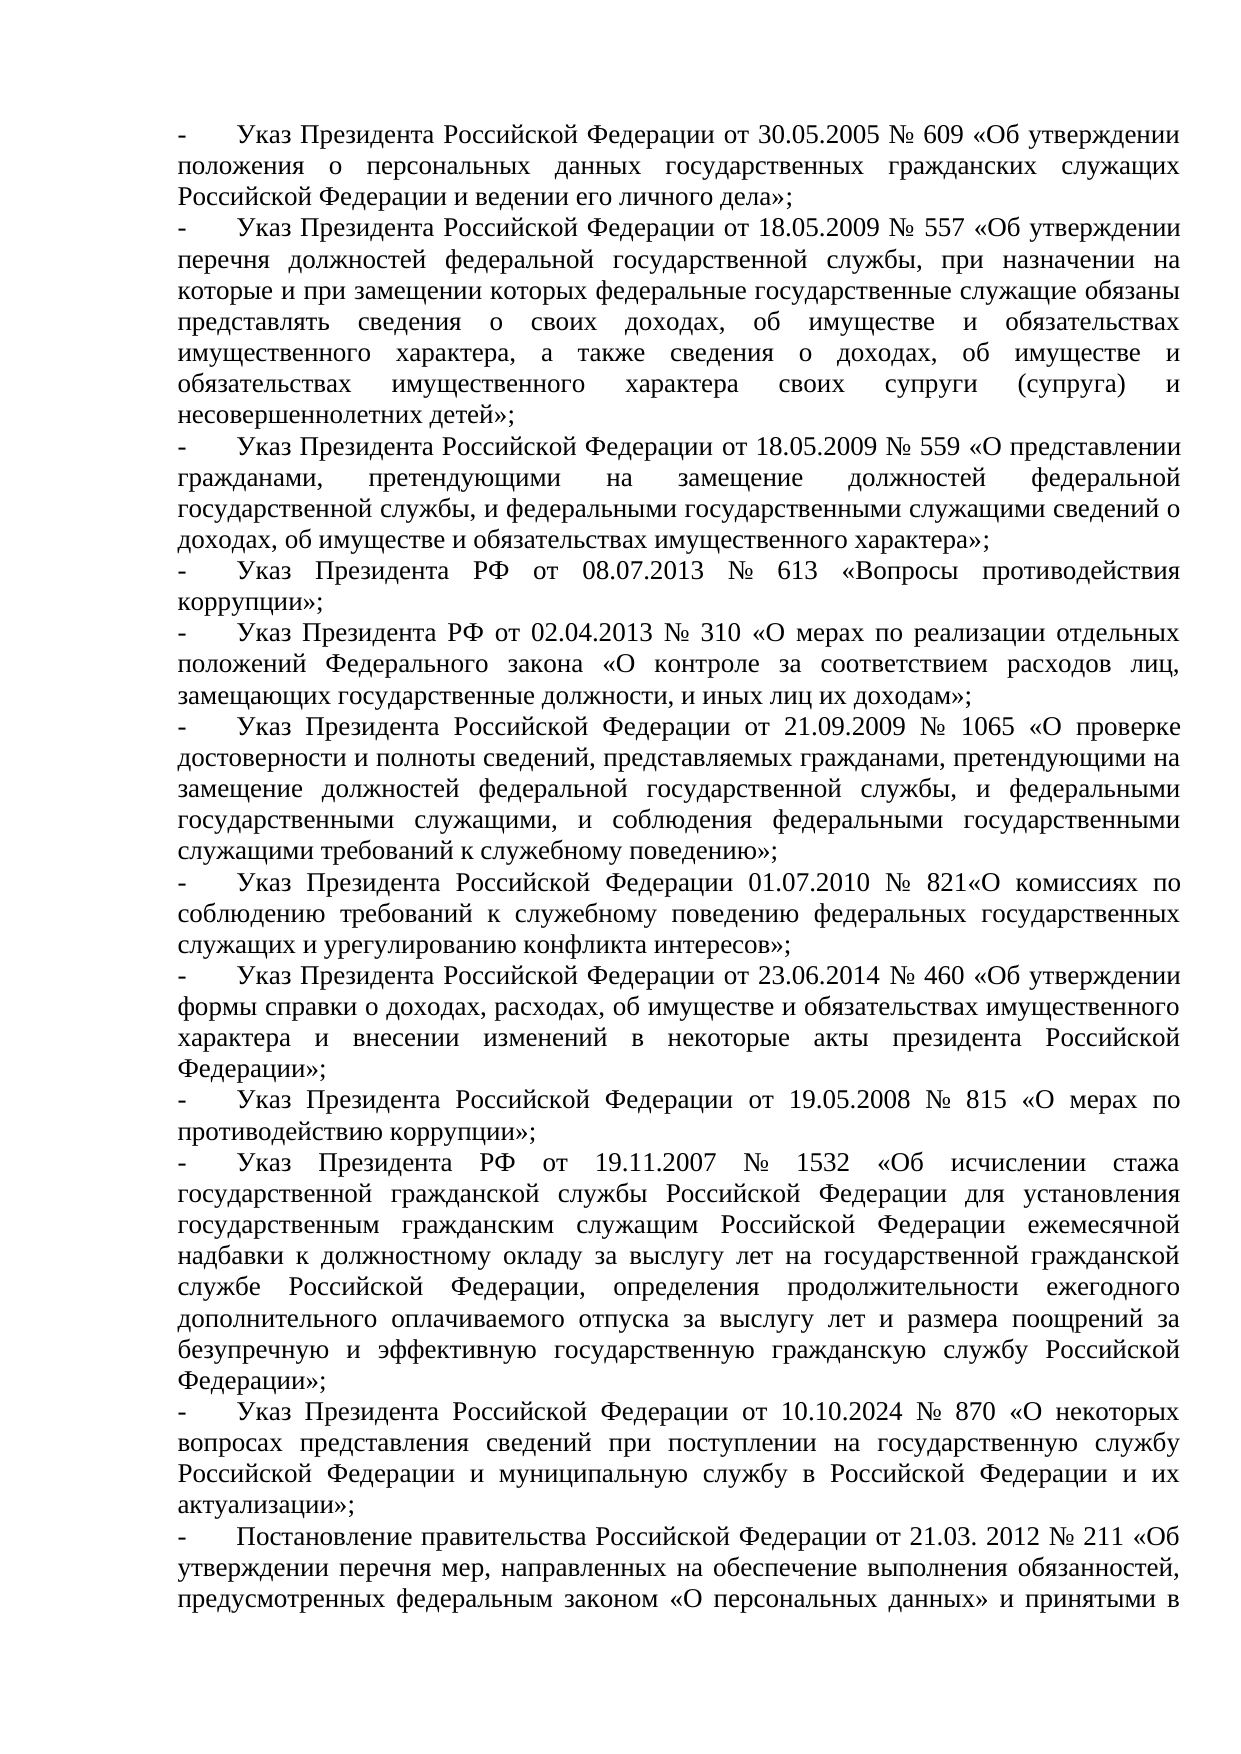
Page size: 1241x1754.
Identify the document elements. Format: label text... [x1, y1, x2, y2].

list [177, 1520, 1181, 1613]
list - Указ Президента РФ от 02.04.2013 № 310 «О мерах по реализации отдельных положений Федерального закона «О контроле за соответствием расходов лиц, замещающих государственные должности, и иных лиц их доходам»; [177, 616, 1181, 710]
list - Указ Президента РФ от 19.11.2007 № 1532 «Об исчислении стажа государственной гражданской службы Российской Федерации для установления государственным гражданским служащим Российской Федерации ежемесячной надбавки к должностному окладу за выслугу лет на государственной гражданской службе Российской Федерации, определения продолжительности ежегодного дополнительного оплачиваемого отпуска за выслугу лет и размера поощрений за безупречную и эффективную государственную гражданскую службу Российской Федерации»; [177, 1146, 1181, 1395]
list - Указ Президента Российской Федерации от 30.05.2005 № 609 «Об утверждении положения о персональных данных государственных гражданских служащих Российской Федерации и ведении его личного дела»; [177, 118, 1181, 212]
list - Указ Президента Российской Федерации от 19.05.2008 № 815 «О мерах по противодействию коррупции»; [177, 1084, 1181, 1146]
list - Указ Президента Российской Федерации от 18.05.2009 № 559 «О представлении гражданами, претендующими на замещение должностей федеральной государственной службы, и федеральными государственными служащими сведений о доходах, об имуществе и обязательствах имущественного характера»; [177, 429, 1181, 554]
list - Указ Президента Российской Федерации от 10.10.2024 № 870 «О некоторых вопросах представления сведений при поступлении на государственную службу Российской Федерации и муниципальную службу в Российской Федерации и их актуализации»; [177, 1395, 1181, 1520]
list - Указ Президента Российской Федерации 01.07.2010 № 821«О комиссиях по соблюдению требований к служебному поведению федеральных государственных служащих и урегулированию конфликта интересов»; [177, 866, 1181, 959]
list - Указ Президента Российской Федерации от 23.06.2014 № 460 «Об утверждении формы справки о доходах, расходах, об имуществе и обязательствах имущественного характера и внесении изменений в некоторые акты президента Российской Федерации»; [177, 959, 1181, 1084]
list - Указ Президента Российской Федерации от 21.09.2009 № 1065 «О проверке достоверности и полноты сведений, представляемых гражданами, претендующими на замещение должностей федеральной государственной службы, и федеральными государственными служащими, и соблюдения федеральными государственными служащими требований к служебному поведению»; [177, 710, 1181, 866]
list - Указ Президента РФ от 08.07.2013 № 613 «Вопросы противодействия коррупции»; [177, 554, 1181, 616]
list - Указ Президента Российской Федерации от 18.05.2009 № 557 «Об утверждении перечня должностей федеральной государственной службы, при назначении на которые и при замещении которых федеральные государственные служащие обязаны представлять сведения о своих доходах, об имуществе и обязательствах имущественного характера, а также сведения о доходах, об имуществе и обязательствах имущественного характера своих супруги (супруга) и несовершеннолетних детей»; [177, 212, 1181, 429]
